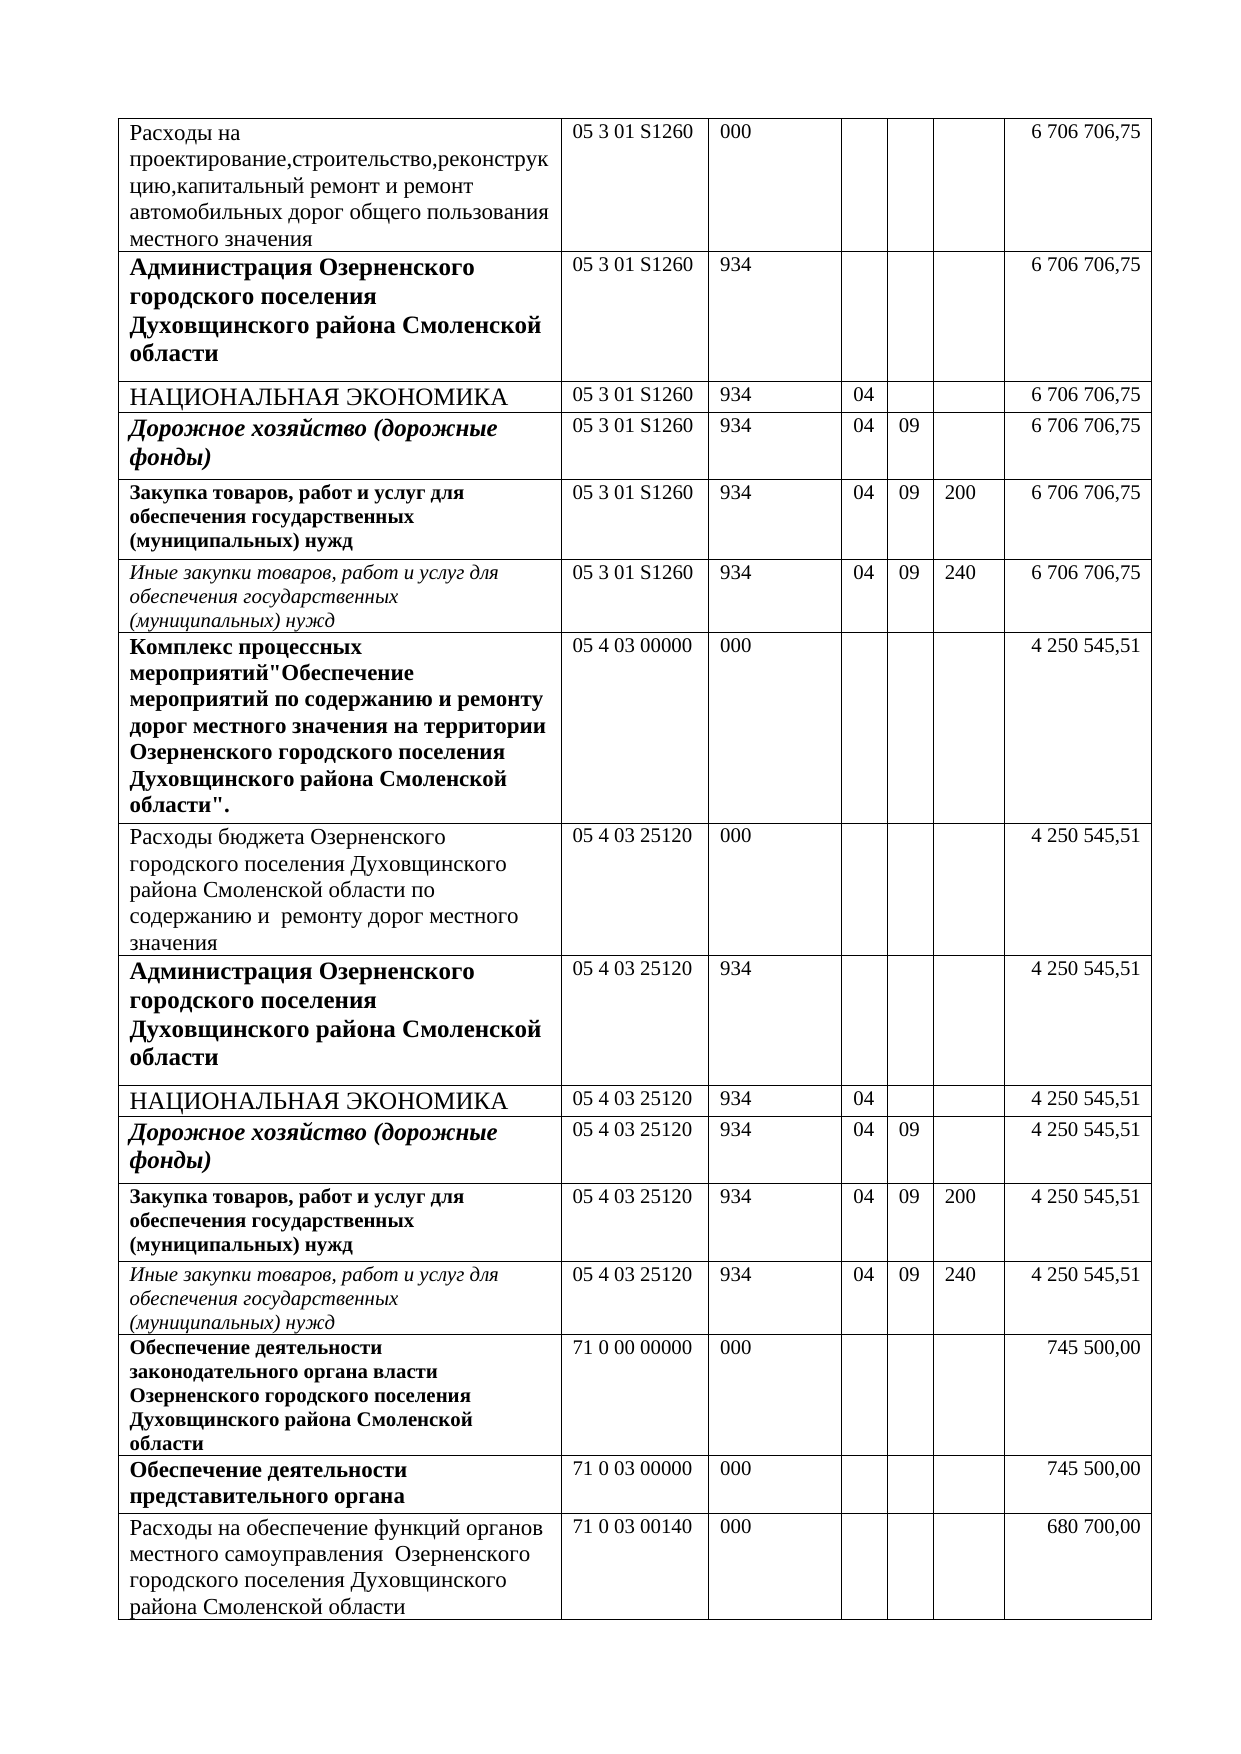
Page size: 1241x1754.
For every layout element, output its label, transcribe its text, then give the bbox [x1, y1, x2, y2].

table_cell 934 [709, 1117, 841, 1183]
table_cell 04 [842, 382, 887, 412]
table_cell [888, 382, 933, 412]
table_cell [842, 119, 887, 251]
table_cell 05 4 03 25120 [562, 1086, 708, 1116]
table_cell [934, 1514, 1004, 1619]
table_cell [842, 824, 887, 955]
table_cell 05 3 01 S1260 [562, 560, 708, 632]
table_cell 745 500,00 [1005, 1335, 1151, 1455]
table_cell 000 [709, 1514, 841, 1619]
table_cell 05 3 01 S1260 [562, 382, 708, 412]
table_cell 09 [888, 413, 933, 479]
table_cell 4 250 545,51 [1005, 956, 1151, 1085]
table_cell 71 0 03 00140 [562, 1514, 708, 1619]
table_cell Иные закупки товаров, работ и услуг для обеспечения государственных (муниципальных) нужд [119, 1262, 561, 1334]
table_cell 04 [842, 480, 887, 558]
table_cell 04 [842, 1086, 887, 1116]
table_cell 200 [934, 1184, 1004, 1261]
table_cell 000 [709, 1456, 841, 1513]
table_cell 934 [709, 1086, 841, 1116]
table_cell Закупка товаров, работ и услуг для обеспечения государственных (муниципальных) нужд [119, 1184, 561, 1261]
table_cell Администрация Озерненского городского поселения Духовщинского района Смоленской области [119, 252, 561, 381]
table_cell 240 [934, 1262, 1004, 1334]
table_cell 6 706 706,75 [1005, 119, 1151, 251]
table_cell 6 706 706,75 [1005, 560, 1151, 632]
table_cell Дорожное хозяйство (дорожные фонды) [119, 1117, 561, 1183]
table_cell 4 250 545,51 [1005, 1086, 1151, 1116]
table_cell 000 [709, 1335, 841, 1455]
table_cell Обеспечение деятельности представительного органа [119, 1456, 561, 1513]
table_cell 05 3 01 S1260 [562, 252, 708, 381]
table_cell НАЦИОНАЛЬНАЯ ЭКОНОМИКА [119, 1086, 561, 1116]
table_cell 4 250 545,51 [1005, 1117, 1151, 1183]
table_cell 05 4 03 25120 [562, 1117, 708, 1183]
table_cell 934 [709, 252, 841, 381]
table_cell 934 [709, 1262, 841, 1334]
table_cell [888, 1335, 933, 1455]
table_cell 6 706 706,75 [1005, 382, 1151, 412]
table_cell [888, 956, 933, 1085]
table_cell 05 4 03 25120 [562, 1262, 708, 1334]
table_cell 05 3 01 S1260 [562, 413, 708, 479]
table_cell 05 3 01 S1260 [562, 119, 708, 251]
table_cell 4 250 545,51 [1005, 824, 1151, 955]
table_cell [934, 119, 1004, 251]
table_cell 09 [888, 1262, 933, 1334]
table_cell Расходы на проектирование,строительство,реконструкцию,капитальный ремонт и ремонт автомобильных дорог общего пользования местного значения [119, 119, 561, 251]
table_cell 05 3 01 S1260 [562, 480, 708, 558]
table_cell [842, 1335, 887, 1455]
table_cell 04 [842, 1117, 887, 1183]
table_cell [888, 252, 933, 381]
table_cell [888, 633, 933, 822]
table_cell 934 [709, 382, 841, 412]
table_cell Расходы бюджета Озерненского городского поселения Духовщинского района Смоленской области по содержанию и ремонту дорог местного значения [119, 824, 561, 955]
table_cell [888, 1514, 933, 1619]
table_cell 934 [709, 560, 841, 632]
table_cell [842, 956, 887, 1085]
table_cell Обеспечение деятельности законодательного органа власти Озерненского городского поселения Духовщинского района Смоленской области [119, 1335, 561, 1455]
table_cell 09 [888, 480, 933, 558]
table_cell [888, 1086, 933, 1116]
table_cell [888, 1456, 933, 1513]
table_cell 000 [709, 824, 841, 955]
table_cell [842, 633, 887, 822]
table_cell [888, 119, 933, 251]
table_cell 04 [842, 413, 887, 479]
table_cell 05 4 03 00000 [562, 633, 708, 822]
table_cell 200 [934, 480, 1004, 558]
table_cell 05 4 03 25120 [562, 956, 708, 1085]
table_cell [934, 1335, 1004, 1455]
table_cell [934, 1456, 1004, 1513]
table_cell 6 706 706,75 [1005, 480, 1151, 558]
table_cell Закупка товаров, работ и услуг для обеспечения государственных (муниципальных) нужд [119, 480, 561, 558]
table_cell 04 [842, 1184, 887, 1261]
table_cell 000 [709, 119, 841, 251]
table_cell НАЦИОНАЛЬНАЯ ЭКОНОМИКА [119, 382, 561, 412]
table_cell [842, 1456, 887, 1513]
table_cell 71 0 00 00000 [562, 1335, 708, 1455]
table_cell 05 4 03 25120 [562, 824, 708, 955]
table_cell 6 706 706,75 [1005, 252, 1151, 381]
table_cell 745 500,00 [1005, 1456, 1151, 1513]
table_cell 05 4 03 25120 [562, 1184, 708, 1261]
table_cell [934, 824, 1004, 955]
table_cell [842, 252, 887, 381]
table_cell [842, 1514, 887, 1619]
table_cell 09 [888, 560, 933, 632]
table_cell [934, 382, 1004, 412]
table_cell 934 [709, 956, 841, 1085]
table_cell Администрация Озерненского городского поселения Духовщинского района Смоленской области [119, 956, 561, 1085]
table_cell 04 [842, 1262, 887, 1334]
table_cell [888, 824, 933, 955]
table_cell [934, 633, 1004, 822]
table_cell 6 706 706,75 [1005, 413, 1151, 479]
table_cell [934, 1086, 1004, 1116]
table_cell [934, 413, 1004, 479]
table_cell 09 [888, 1117, 933, 1183]
table_cell Расходы на обеспечение функций органов местного самоуправления Озерненского городского поселения Духовщинского района Смоленской области [119, 1514, 561, 1619]
table_cell 680 700,00 [1005, 1514, 1151, 1619]
table_cell 04 [842, 560, 887, 632]
table_cell 4 250 545,51 [1005, 1184, 1151, 1261]
table_cell 934 [709, 480, 841, 558]
table_cell 4 250 545,51 [1005, 1262, 1151, 1334]
table_cell Комплекс процессных мероприятий"Обеспечение мероприятий по содержанию и ремонту дорог местного значения на территории Озерненского городского поселения Духовщинского района Смоленской области". [119, 633, 561, 822]
table_cell Иные закупки товаров, работ и услуг для обеспечения государственных (муниципальных) нужд [119, 560, 561, 632]
table_cell 000 [709, 633, 841, 822]
table_cell 71 0 03 00000 [562, 1456, 708, 1513]
table_cell Дорожное хозяйство (дорожные фонды) [119, 413, 561, 479]
table_cell [934, 252, 1004, 381]
table_cell 4 250 545,51 [1005, 633, 1151, 822]
table_cell [934, 1117, 1004, 1183]
table_cell 09 [888, 1184, 933, 1261]
table_cell 240 [934, 560, 1004, 632]
table_cell [934, 956, 1004, 1085]
table_cell 934 [709, 1184, 841, 1261]
table_cell 934 [709, 413, 841, 479]
